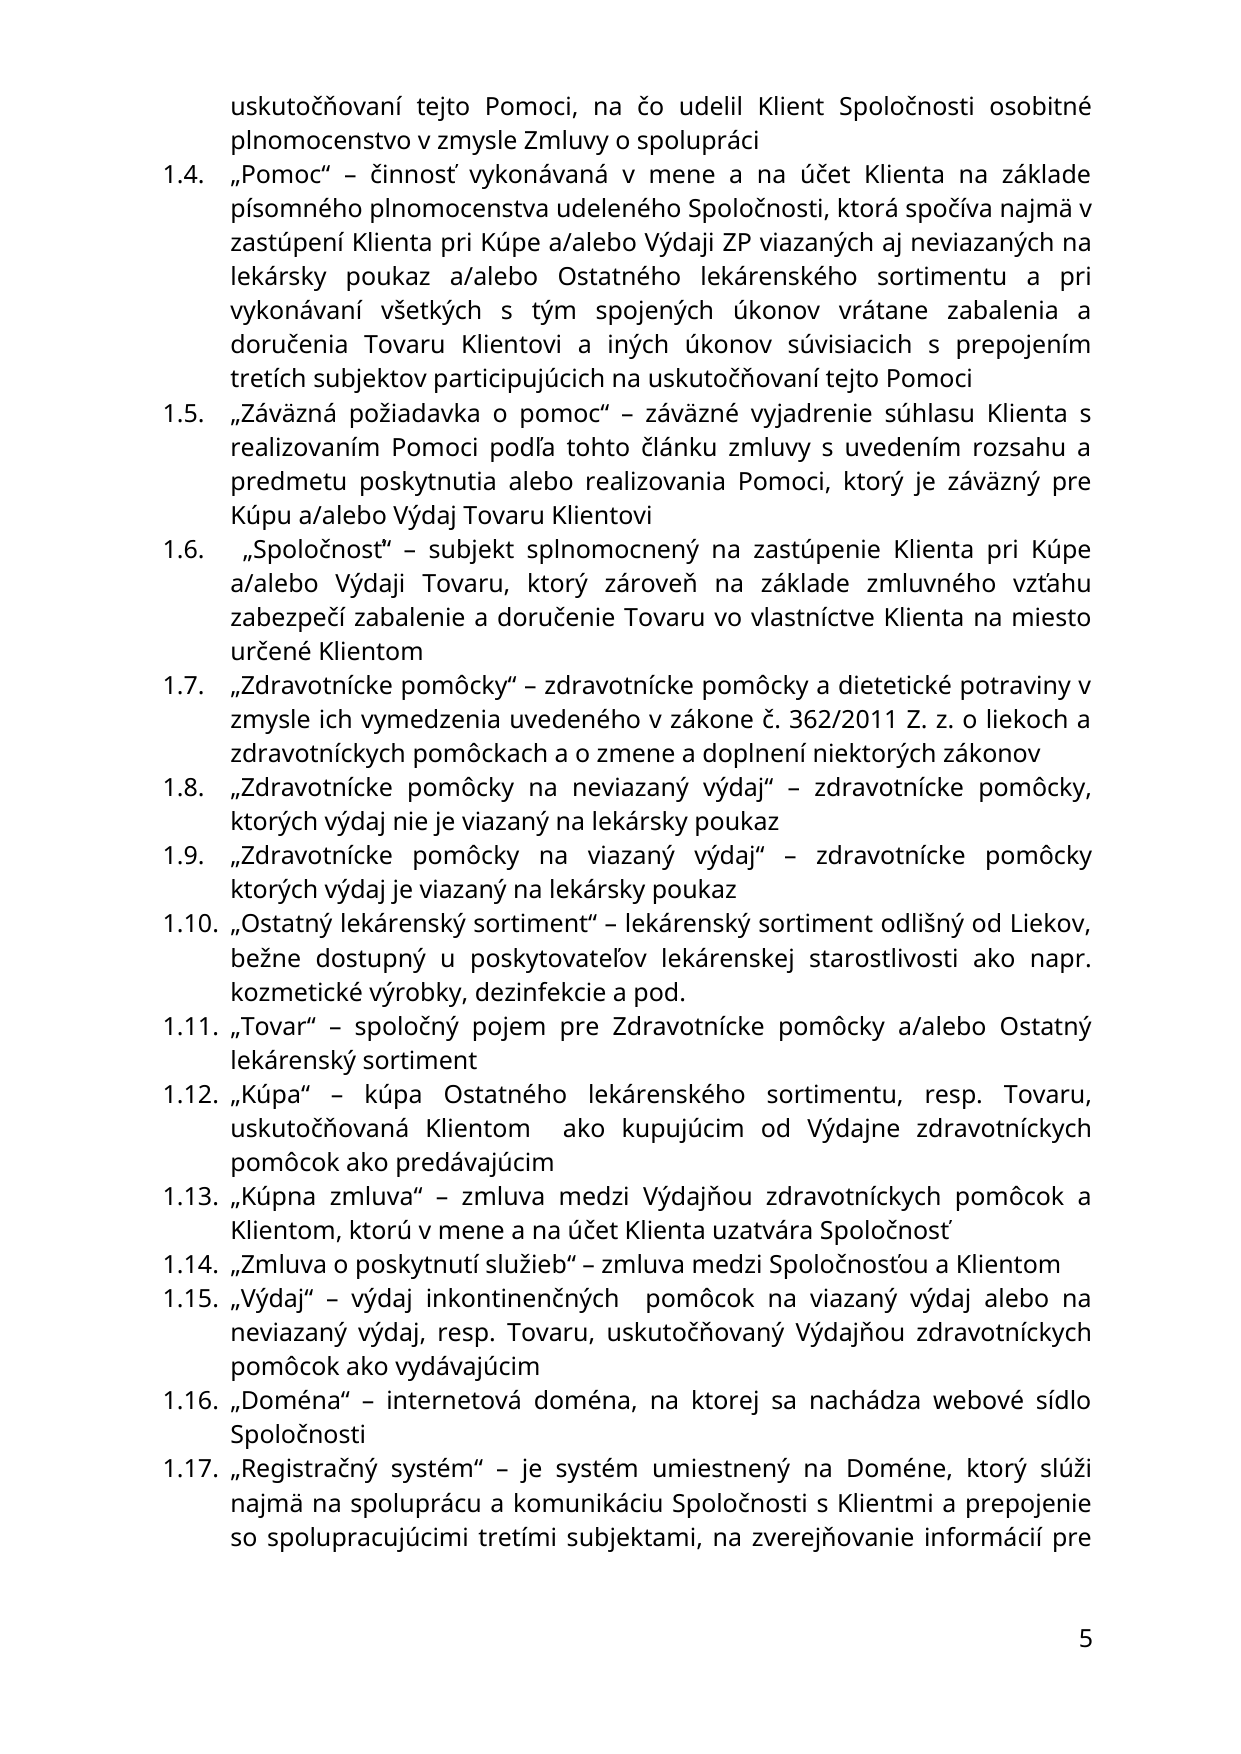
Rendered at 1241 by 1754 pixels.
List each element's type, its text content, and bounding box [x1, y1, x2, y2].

list „Výdaj“ – výdaj inkontinenčných pomôcok na viazaný výdaj alebo na neviazaný výdaj, resp. Tovaru, uskutočňovaný Výdajňou zdravotníckych pomôcok ako vydávajúcim [162, 1281, 1093, 1383]
list „Zdravotnícke pomôcky na neviazaný výdaj“ – zdravotnícke pomôcky, ktorých výdaj nie je viazaný na lekársky poukaz [162, 770, 1093, 838]
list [162, 1451, 1093, 1553]
list „Doména“ – internetová doména, na ktorej sa nachádza webové sídlo Spoločnosti [162, 1383, 1093, 1451]
list „Zdravotnícke pomôcky“ – zdravotnícke pomôcky a dietetické potraviny v zmysle ich vymedzenia uvedeného v zákone č. 362/2011 Z. z. o liekoch a zdravotníckych pomôckach a o zmene a doplnení niektorých zákonov [162, 668, 1093, 770]
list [162, 89, 1093, 157]
list „Kúpa“ – kúpa Ostatného lekárenského sortimentu, resp. Tovaru, uskutočňovaná Klientom ako kupujúcim od Výdajne zdravotníckych pomôcok ako predávajúcim [162, 1076, 1093, 1179]
list „Kúpna zmluva“ – zmluva medzi Výdajňou zdravotníckych pomôcok a Klientom, ktorú v mene a na účet Klienta uzatvára Spoločnosť [162, 1179, 1093, 1247]
list „Pomoc“ – činnosť vykonávaná v mene a na účet Klienta na základe písomného plnomocenstva udeleného Spoločnosti, ktorá spočíva najmä v zastúpení Klienta pri Kúpe a/alebo Výdaji ZP viazaných aj neviazaných na lekársky poukaz a/alebo Ostatného lekárenského sortimentu a pri vykonávaní všetkých s tým spojených úkonov vrátane zabalenia a doručenia Tovaru Klientovi a iných úkonov súvisiacich s prepojením tretích subjektov participujúcich na uskutočňovaní tejto Pomoci [162, 157, 1093, 395]
list „Zdravotnícke pomôcky na viazaný výdaj“ – zdravotnícke pomôcky ktorých výdaj je viazaný na lekársky poukaz [162, 838, 1093, 906]
list „Spoločnosť“ – subjekt splnomocnený na zastúpenie Klienta pri Kúpe a/alebo Výdaji Tovaru, ktorý zároveň na základe zmluvného vzťahu zabezpečí zabalenie a doručenie Tovaru vo vlastníctve Klienta na miesto určené Klientom [162, 531, 1093, 668]
list „Ostatný lekárenský sortiment“ – lekárenský sortiment odlišný od Liekov, bežne dostupný u poskytovateľov lekárenskej starostlivosti ako napr. kozmetické výrobky, dezinfekcie a pod. [162, 906, 1093, 1008]
list „Tovar“ – spoločný pojem pre Zdravotnícke pomôcky a/alebo Ostatný lekárenský sortiment [162, 1008, 1093, 1076]
list „Záväzná požiadavka o pomoc“ – záväzné vyjadrenie súhlasu Klienta s realizovaním Pomoci podľa tohto článku zmluvy s uvedením rozsahu a predmetu poskytnutia alebo realizovania Pomoci, ktorý je záväzný pre Kúpu a/alebo Výdaj Tovaru Klientovi [162, 395, 1093, 531]
list „Zmluva o poskytnutí služieb“ – zmluva medzi Spoločnosťou a Klientom [162, 1247, 1093, 1281]
